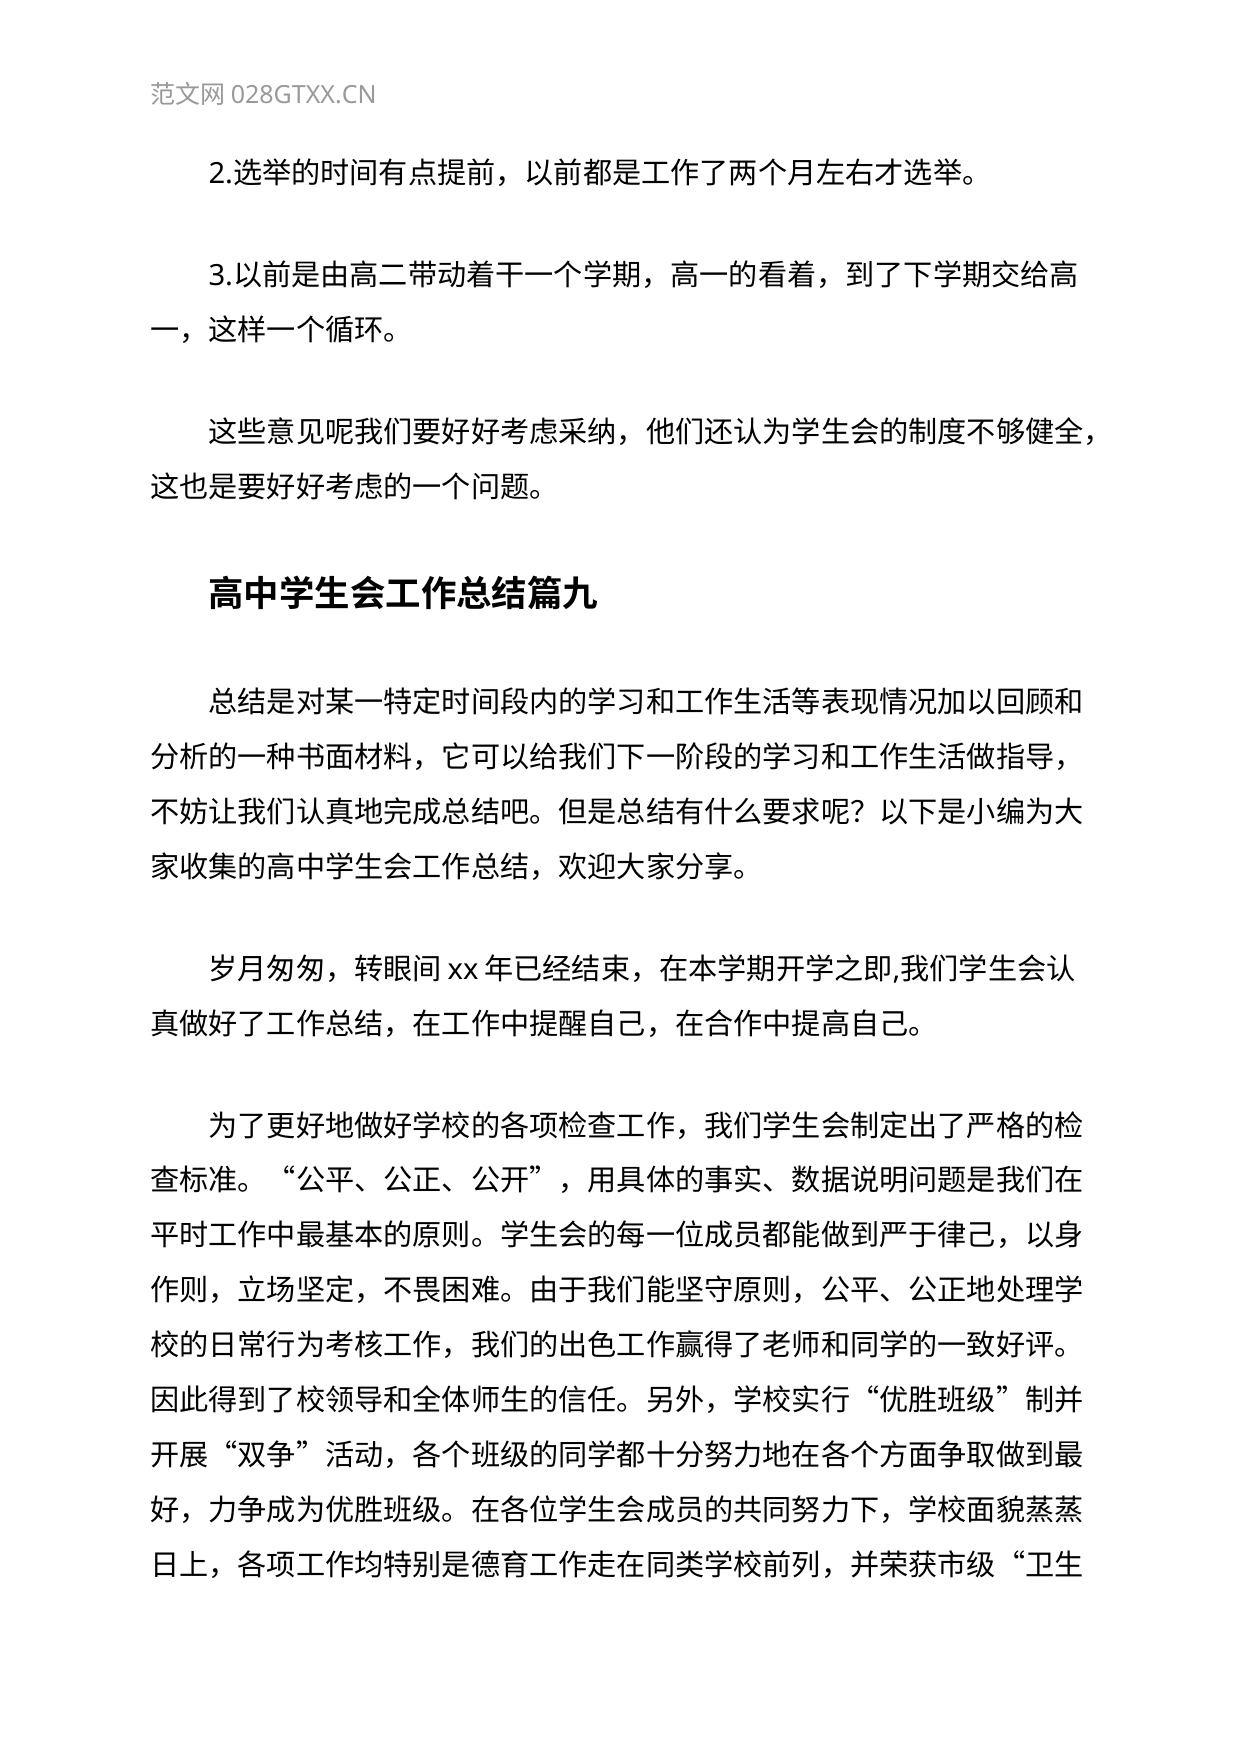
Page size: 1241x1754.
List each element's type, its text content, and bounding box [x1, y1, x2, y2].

text 3.以前是由高二带动着干一个学期，高一的看着，到了下学期交给高一，这样一个循环。 [150, 252, 1090, 349]
text 2.选举的时间有点提前，以前都是工作了两个月左右才选举。 [150, 150, 1090, 192]
text 这些意见呢我们要好好考虑采纳，他们还认为学生会的制度不够健全，这也是要好好考虑的一个问题。 [150, 409, 1090, 506]
text 总结是对某一特定时间段内的学习和工作生活等表现情况加以回顾和分析的一种书面材料，它可以给我们下一阶段的学习和工作生活做指导，不妨让我们认真地完成总结吧。但是总结有什么要求呢？以下是小编为大家收集的高中学生会工作总结，欢迎大家分享。 [150, 679, 1090, 886]
text 高中学生会工作总结篇九 [150, 565, 1090, 617]
text 岁月匆匆，转眼间xx年已经结束，在本学期开学之即,我们学生会认真做好了工作总结，在工作中提醒自己，在合作中提高自己。 [150, 945, 1090, 1043]
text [150, 1102, 1090, 1583]
